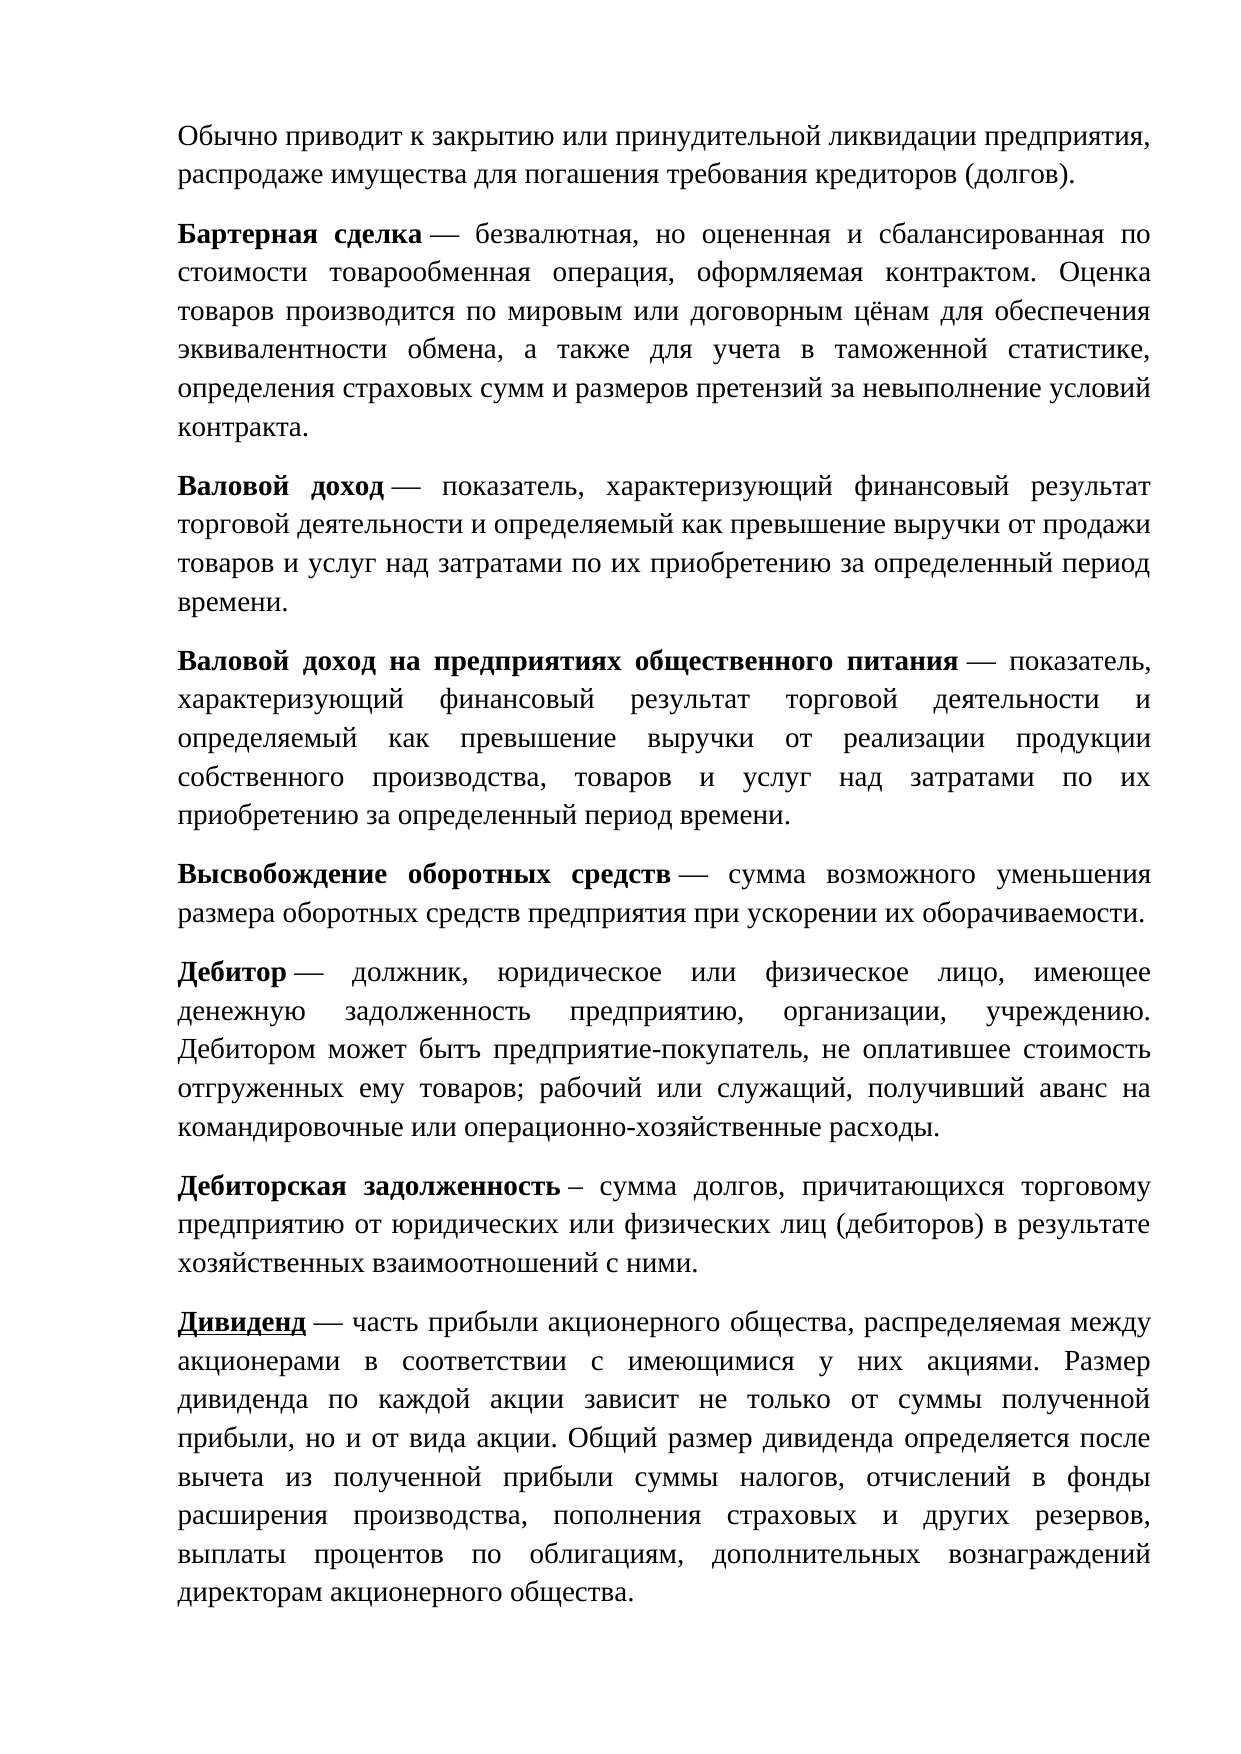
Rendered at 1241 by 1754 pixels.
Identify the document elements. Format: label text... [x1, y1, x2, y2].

text Высвобождение оборотных средств — сумма возможного уменьшения размера оборотных средств предприятия при ускорении их оборачиваемости. [177, 857, 1152, 929]
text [177, 118, 1152, 190]
text Дивиденд — часть прибыли акционерного общества, распределяемая между акционерами в соответствии с имеющимися у них акциями. Размер дивиденда по каждой акции зависит не только от суммы полученной прибыли, но и от вида акции. Общий размер дивиденда определяется после вычета из полученной прибыли суммы налогов, отчислений в фонды расширения производства, пополнения страховых и других резервов, выплаты процентов по облигациям, дополнительных вознаграждений директорам акционерного общества. [177, 1304, 1152, 1608]
text Валовой доход на предприятиях общественного питания — показатель, характеризующий финансовый результат торговой деятельности и определяемый как превышение выручки от реализации продукции собственного производства, товаров и услуг над затратами по их приобретению за определенный период времени. [177, 643, 1152, 831]
text Бартерная сделка — безвалютная, но оцененная и сбалансированная по стоимости товарообменная операция, оформляемая контрактом. Оценка товаров производится по мировым или договорным цёнам для обеспечения эквивалентности обмена, а также для учета в таможенной статистике, определения страховых сумм и размеров претензий за невыполнение условий контракта. [177, 216, 1152, 442]
text Валовой доход — показатель, характеризующий финансовый результат торговой деятельности и определяемый как превышение выручки от продажи товаров и услуг над затратами по их приобретению за определенный период времени. [177, 468, 1152, 617]
text Дебитор — должник, юридическое или физическое лицо, имеющее денежную задолженность предприятию, организации, учреждению. Дебитором может бытъ предприятие-покупатель, не оплатившее стоимость отгруженных ему товаров; рабочий или служащий, получивший аванс на командировочные или операционно-хозяйственные расходы. [177, 954, 1152, 1142]
text Дебиторская задолженность – сумма долгов, причитающихся торговому предприятию от юридических или физических лиц (дебиторов) в результате хозяйственных взаимоотношений с ними. [177, 1168, 1152, 1279]
